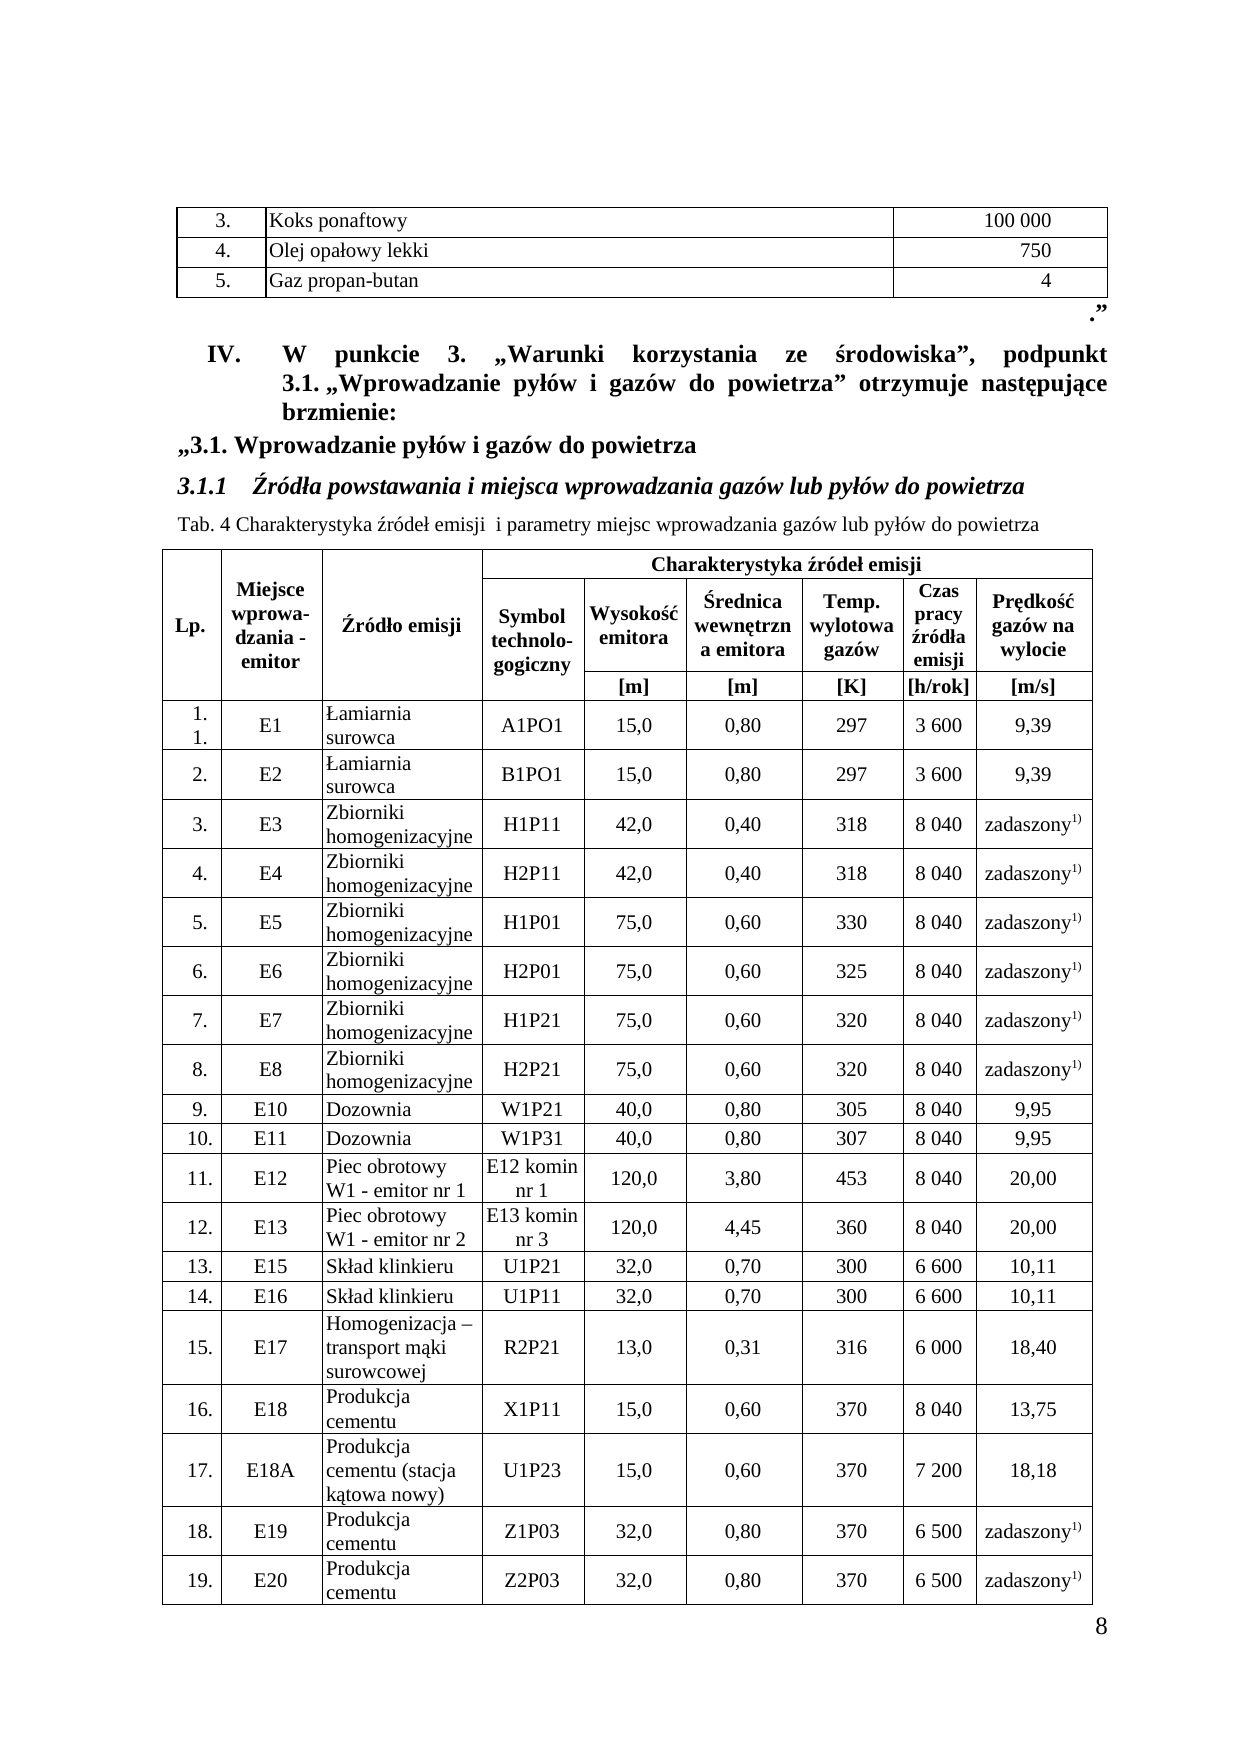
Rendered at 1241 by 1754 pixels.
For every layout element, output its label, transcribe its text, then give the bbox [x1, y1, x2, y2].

table_cell 8 040 [904, 1124, 976, 1153]
table_cell [163, 1556, 221, 1604]
table_cell 75,0 [585, 996, 686, 1044]
table_cell 0,80 [687, 1124, 802, 1153]
table_cell 18,18 [977, 1434, 1092, 1506]
table_cell H1P21 [483, 996, 584, 1044]
table_cell E7 [222, 996, 322, 1044]
table_cell 42,0 [585, 849, 686, 897]
table_cell 1. [163, 701, 221, 749]
table_cell 0,70 [687, 1282, 802, 1310]
table_cell zadaszony1) [977, 996, 1092, 1044]
table_cell 4,45 [687, 1203, 802, 1251]
table_cell 3. [178, 208, 265, 237]
table_cell [163, 849, 221, 897]
table_cell Homogenizacja – transport mąki surowcowej [323, 1311, 482, 1383]
table_cell E10 [222, 1095, 322, 1123]
table_cell 0,70 [687, 1252, 802, 1281]
table_cell 32,0 [585, 1282, 686, 1310]
table_cell [163, 1311, 221, 1383]
table_cell E15 [222, 1252, 322, 1281]
table_cell E20 [222, 1556, 322, 1604]
table_cell Produkcja cementu (stacja kątowa nowy) [323, 1434, 482, 1506]
table_header Charakterystyka źródeł emisji [483, 550, 1092, 578]
table_cell [163, 750, 221, 798]
table_cell E2 [222, 750, 322, 798]
table_cell Z2P03 [483, 1556, 584, 1604]
table_cell Koks ponaftowy [267, 208, 893, 237]
table_cell Czas pracy źródła emisji [904, 579, 976, 671]
table_cell 316 [803, 1311, 903, 1383]
table_cell 8 040 [904, 947, 976, 995]
table_cell E19 [222, 1507, 322, 1555]
table_cell E1 [222, 701, 322, 749]
table_cell 3 600 [904, 750, 976, 798]
table_cell 8 040 [904, 1154, 976, 1202]
table_cell 4 [894, 268, 1107, 296]
table_cell [m/s] [977, 672, 1092, 700]
table_cell U1P11 [483, 1282, 584, 1310]
table_cell W1P31 [483, 1124, 584, 1153]
table_cell 15,0 [585, 1434, 686, 1506]
table_cell Zbiorniki homogenizacyjne [323, 849, 482, 897]
table_cell 75,0 [585, 947, 686, 995]
table_cell E16 [222, 1282, 322, 1310]
table_cell Wysokość emitora [585, 579, 686, 671]
table_cell H2P01 [483, 947, 584, 995]
table_cell 750 [894, 238, 1107, 267]
table_cell 75,0 [585, 898, 686, 946]
table_cell 6 000 [904, 1311, 976, 1383]
table_cell 8 040 [904, 1203, 976, 1251]
table_cell 307 [803, 1124, 903, 1153]
table_cell W1P21 [483, 1095, 584, 1123]
table_cell [163, 800, 221, 848]
table_cell [163, 898, 221, 946]
table_cell 305 [803, 1095, 903, 1123]
table_cell 370 [803, 1507, 903, 1555]
table_cell 0,40 [687, 849, 802, 897]
table_cell 13,75 [977, 1385, 1092, 1433]
table_cell 297 [803, 701, 903, 749]
table_cell E12 [222, 1154, 322, 1202]
table_cell X1P11 [483, 1385, 584, 1433]
table_header Źródło emisji [323, 550, 482, 700]
table_cell 20,00 [977, 1154, 1092, 1202]
table_cell H2P21 [483, 1045, 584, 1093]
table_cell 300 [803, 1252, 903, 1281]
table_cell 4. [178, 238, 265, 267]
table_cell 7 200 [904, 1434, 976, 1506]
table_cell [163, 1045, 221, 1093]
table_cell zadaszony1) [977, 1556, 1092, 1604]
table_cell 0,60 [687, 898, 802, 946]
table_cell 8 040 [904, 1095, 976, 1123]
table_cell E13 [222, 1203, 322, 1251]
table_cell E6 [222, 947, 322, 995]
table_cell Piec obrotowy W1 - emitor nr 2 [323, 1203, 482, 1251]
table_cell Dozownia [323, 1095, 482, 1123]
table_cell 32,0 [585, 1252, 686, 1281]
table_cell Produkcja cementu [323, 1507, 482, 1555]
table_cell 9,95 [977, 1124, 1092, 1153]
table_cell Z1P03 [483, 1507, 584, 1555]
table_cell Piec obrotowy W1 - emitor nr 1 [323, 1154, 482, 1202]
table_cell zadaszony1) [977, 800, 1092, 848]
table_cell Prędkość gazów na wylocie [977, 579, 1092, 671]
table_cell [163, 1507, 221, 1555]
table_cell 8 040 [904, 1385, 976, 1433]
table_cell 5. [178, 268, 265, 296]
table_cell 32,0 [585, 1507, 686, 1555]
table_cell zadaszony1) [977, 1507, 1092, 1555]
text .” [210, 298, 1107, 327]
table_cell 8 040 [904, 898, 976, 946]
table_cell 13,0 [585, 1311, 686, 1383]
table_cell 6 500 [904, 1556, 976, 1604]
table_cell Skład klinkieru [323, 1282, 482, 1310]
table_cell 8 040 [904, 996, 976, 1044]
table_cell 0,60 [687, 1434, 802, 1506]
table_cell 18,40 [977, 1311, 1092, 1383]
table_cell [163, 1252, 221, 1281]
table_cell 3,80 [687, 1154, 802, 1202]
table_cell 0,60 [687, 1045, 802, 1093]
table_cell A1PO1 [483, 701, 584, 749]
table_cell 9,39 [977, 750, 1092, 798]
table_cell B1PO1 [483, 750, 584, 798]
table_cell [163, 1434, 221, 1506]
table_cell Średnica wewnętrzna emitora [687, 579, 802, 671]
table_cell E11 [222, 1124, 322, 1153]
table_cell [m] [687, 672, 802, 700]
table_cell 10,11 [977, 1252, 1092, 1281]
table_cell 8 040 [904, 800, 976, 848]
table_cell Temp. wylotowa gazów [803, 579, 903, 671]
table_cell 453 [803, 1154, 903, 1202]
text „3.1. Wprowadzanie pyłów i gazów do powietrza [177, 430, 1107, 458]
table_cell 318 [803, 849, 903, 897]
table_cell Gaz propan-butan [267, 268, 893, 296]
table_cell H1P11 [483, 800, 584, 848]
table_cell 320 [803, 996, 903, 1044]
table_cell E5 [222, 898, 322, 946]
table_cell 40,0 [585, 1095, 686, 1123]
table_cell [163, 1095, 221, 1123]
table_cell 0,80 [687, 1507, 802, 1555]
table_cell 8 040 [904, 1045, 976, 1093]
table_cell Produkcja cementu [323, 1385, 482, 1433]
table_cell zadaszony1) [977, 1045, 1092, 1093]
table_cell 40,0 [585, 1124, 686, 1153]
table_cell Symbol technolo-gogiczny [483, 579, 584, 700]
table_cell 32,0 [585, 1556, 686, 1604]
table_cell 15,0 [585, 750, 686, 798]
table_cell [163, 1203, 221, 1251]
table_cell 9,95 [977, 1095, 1092, 1123]
table_cell 0,80 [687, 1095, 802, 1123]
table_cell zadaszony1) [977, 849, 1092, 897]
table_cell [h/rok] [904, 672, 976, 700]
table_cell Łamiarnia surowca [323, 750, 482, 798]
table_cell E18A [222, 1434, 322, 1506]
table_cell 75,0 [585, 1045, 686, 1093]
table_cell 6 500 [904, 1507, 976, 1555]
table_header Lp. [163, 550, 221, 700]
table_cell U1P23 [483, 1434, 584, 1506]
table_cell Zbiorniki homogenizacyjne [323, 996, 482, 1044]
table_cell E13 komin nr 3 [483, 1203, 584, 1251]
table_cell Olej opałowy lekki [267, 238, 893, 267]
table_cell 15,0 [585, 1385, 686, 1433]
table_cell [163, 1124, 221, 1153]
table_cell 297 [803, 750, 903, 798]
table_cell 0,80 [687, 750, 802, 798]
table_cell zadaszony1) [977, 898, 1092, 946]
table_cell 0,60 [687, 947, 802, 995]
table_cell 100 000 [894, 208, 1107, 237]
table_cell Zbiorniki homogenizacyjne [323, 1045, 482, 1093]
table_cell 0,60 [687, 1385, 802, 1433]
table_cell [163, 1385, 221, 1433]
table_cell E3 [222, 800, 322, 848]
table_cell [m] [585, 672, 686, 700]
table_cell U1P21 [483, 1252, 584, 1281]
table_cell [163, 1282, 221, 1310]
table_cell 120,0 [585, 1154, 686, 1202]
table_cell 6 600 [904, 1282, 976, 1310]
list Źródła powstawania i miejsca wprowadzania gazów lub pyłów do powietrza [177, 471, 1107, 500]
table_cell 0,80 [687, 701, 802, 749]
table_cell E17 [222, 1311, 322, 1383]
table_cell E12 komin nr 1 [483, 1154, 584, 1202]
table_cell Produkcja cementu [323, 1556, 482, 1604]
table_cell 6 600 [904, 1252, 976, 1281]
table_cell 360 [803, 1203, 903, 1251]
table_cell Zbiorniki homogenizacyjne [323, 898, 482, 946]
table_cell R2P21 [483, 1311, 584, 1383]
table_cell 9,39 [977, 701, 1092, 749]
table_cell 370 [803, 1556, 903, 1604]
table_cell Skład klinkieru [323, 1252, 482, 1281]
table_cell 8 040 [904, 849, 976, 897]
table_cell [163, 1154, 221, 1202]
table_cell E4 [222, 849, 322, 897]
table_cell [163, 947, 221, 995]
table_cell 320 [803, 1045, 903, 1093]
table_cell 370 [803, 1434, 903, 1506]
table_cell H2P11 [483, 849, 584, 897]
table_cell 20,00 [977, 1203, 1092, 1251]
table_cell E8 [222, 1045, 322, 1093]
table_cell H1P01 [483, 898, 584, 946]
table_cell 42,0 [585, 800, 686, 848]
table_cell zadaszony1) [977, 947, 1092, 995]
table_cell Łamiarnia surowca [323, 701, 482, 749]
table_cell 370 [803, 1385, 903, 1433]
table_cell Zbiorniki homogenizacyjne [323, 947, 482, 995]
table_cell 300 [803, 1282, 903, 1310]
table_cell [163, 996, 221, 1044]
table_cell [K] [803, 672, 903, 700]
list W punkcie 3. „Warunki korzystania ze środowiska”, podpunkt 3.1. „Wprowadzanie pyłów i gazów do powietrza” otrzymuje następujące brzmienie: [207, 339, 1107, 426]
table_cell 10,11 [977, 1282, 1092, 1310]
table_cell 15,0 [585, 701, 686, 749]
table_cell Dozownia [323, 1124, 482, 1153]
text Tab. 4 Charakterystyka źródeł emisji i parametry miejsc wprowadzania gazów lub pyłów do powietrza [177, 512, 1107, 536]
table_cell 0,40 [687, 800, 802, 848]
table_cell 0,60 [687, 996, 802, 1044]
table_cell 318 [803, 800, 903, 848]
table_cell Zbiorniki homogenizacyjne [323, 800, 482, 848]
table_cell E18 [222, 1385, 322, 1433]
table_cell 0,80 [687, 1556, 802, 1604]
table_cell 0,31 [687, 1311, 802, 1383]
table_cell 120,0 [585, 1203, 686, 1251]
table_cell 325 [803, 947, 903, 995]
table_cell 330 [803, 898, 903, 946]
table_header Miejsce wprowa-dzania - emitor [222, 550, 322, 700]
table_cell 3 600 [904, 701, 976, 749]
